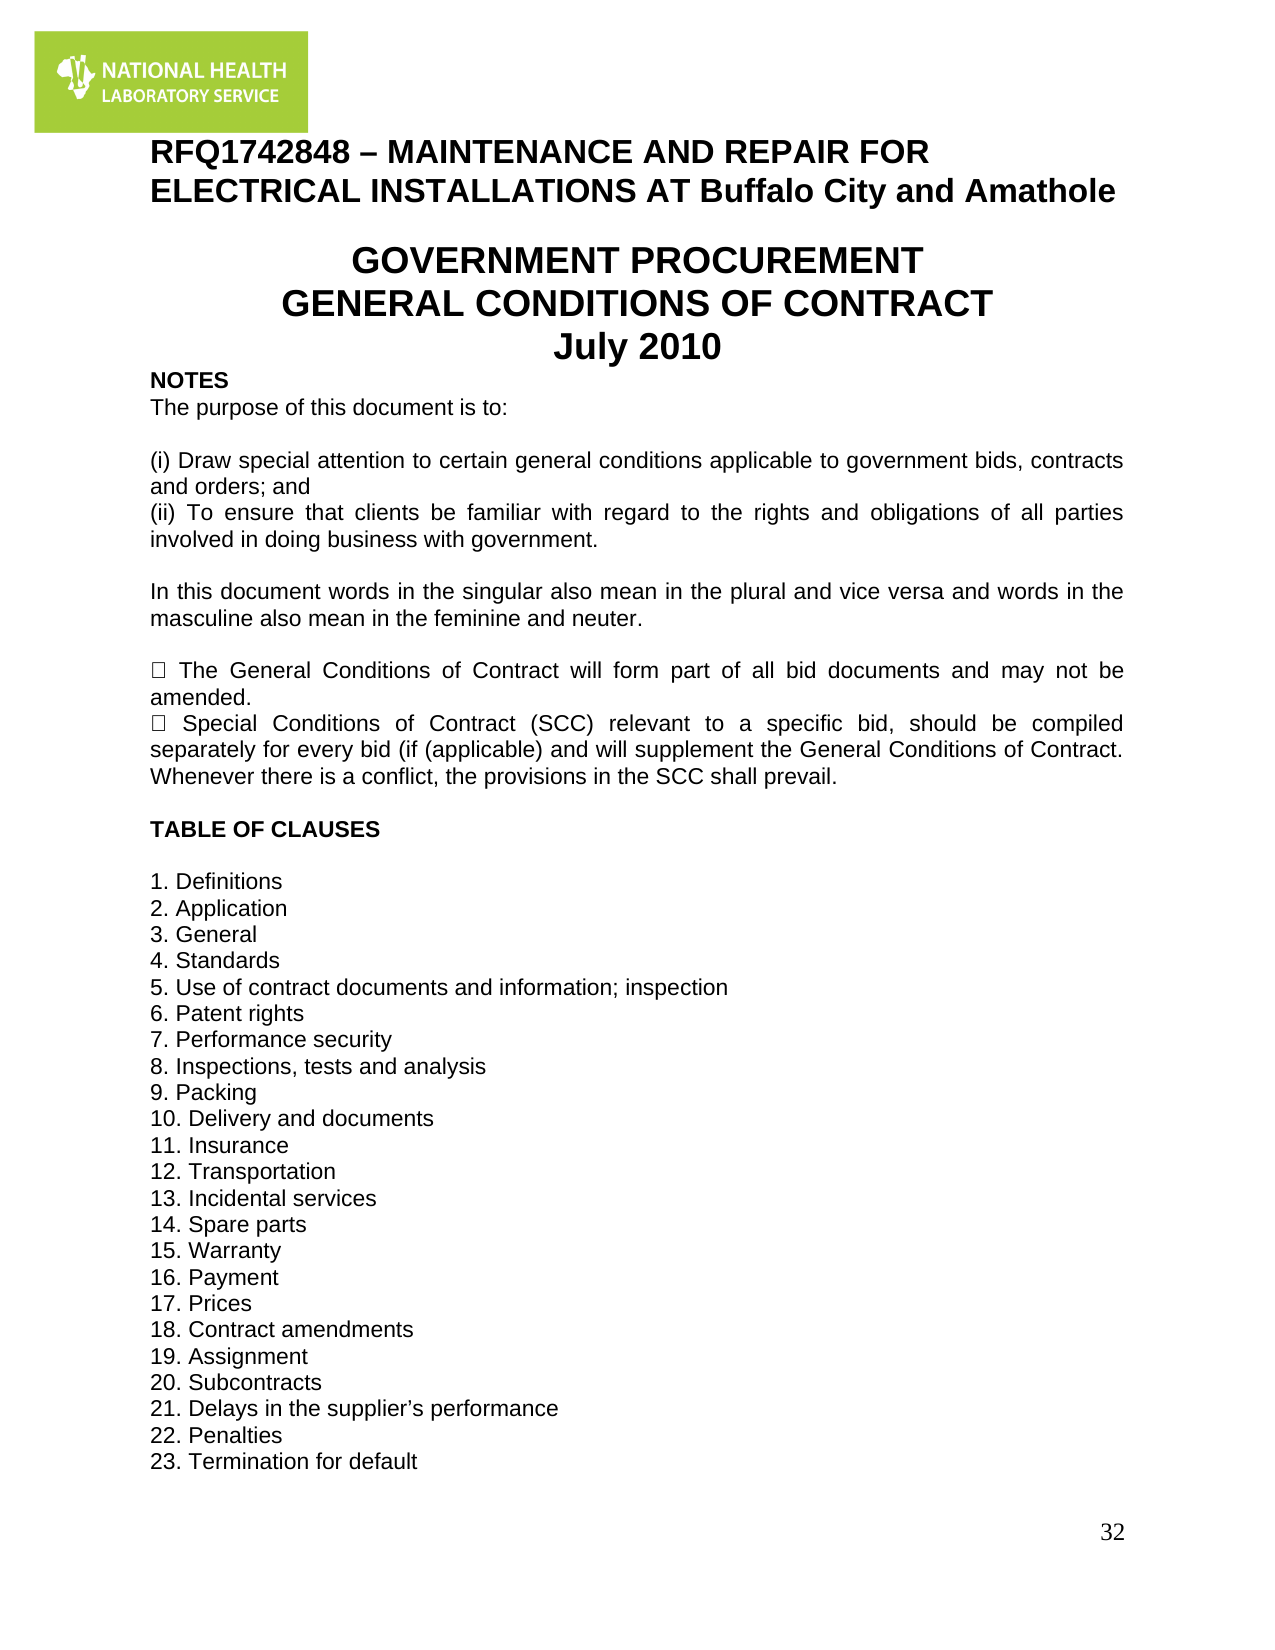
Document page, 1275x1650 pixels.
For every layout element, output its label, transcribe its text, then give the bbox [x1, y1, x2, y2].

text  The General Conditions of Contract will form part of all bid documents and may not be amended. [150, 657, 1125, 710]
text 14. Spare parts [150, 1211, 1125, 1237]
text GENERAL CONDITIONS OF CONTRACT [150, 281, 1125, 324]
text 4. Standards [150, 947, 1125, 974]
text 3. General [150, 921, 1125, 947]
text July 2010 [150, 324, 1125, 367]
text 7. Performance security [150, 1026, 1125, 1053]
text 19. Assignment [150, 1343, 1125, 1369]
text GOVERNMENT PROCUREMENT [150, 238, 1125, 281]
text 8. Inspections, tests and analysis [150, 1053, 1125, 1079]
text 20. Subcontracts [150, 1369, 1125, 1395]
text 21. Delays in the supplier’s performance [150, 1395, 1125, 1422]
text  Special Conditions of Contract (SCC) relevant to a specific bid, should be compiled separately for every bid (if (applicable) and will supplement the General Conditions of Contract. Whenever there is a conflict, the provisions in the SCC shall prevail. [150, 710, 1125, 789]
text The purpose of this document is to: [150, 394, 1125, 420]
text 18. Contract amendments [150, 1316, 1125, 1343]
text 23. Termination for default [150, 1448, 1125, 1474]
text TABLE OF CLAUSES [150, 816, 1125, 842]
text 17. Prices [150, 1290, 1125, 1316]
text 16. Payment [150, 1263, 1125, 1290]
text 1. Definitions [150, 868, 1125, 894]
text 6. Patent rights [150, 1000, 1125, 1026]
text In this document words in the singular also mean in the plural and vice versa and words in the masculine also mean in the feminine and neuter. [150, 578, 1125, 631]
text 15. Warranty [150, 1237, 1125, 1263]
text 10. Delivery and documents [150, 1105, 1125, 1132]
text 11. Insurance [150, 1132, 1125, 1158]
text (i) Draw special attention to certain general conditions applicable to government bids, contracts and orders; and [150, 447, 1125, 499]
text NOTES [150, 367, 1125, 394]
text 9. Packing [150, 1079, 1125, 1105]
text 5. Use of contract documents and information; inspection [150, 974, 1125, 1000]
text 2. Application [150, 894, 1125, 921]
text 12. Transportation [150, 1158, 1125, 1184]
text 13. Incidental services [150, 1184, 1125, 1211]
picture [34, 31, 309, 133]
text 22. Penalties [150, 1422, 1125, 1448]
text (ii) To ensure that clients be familiar with regard to the rights and obligations of all parties involved in doing business with government. [150, 499, 1125, 552]
